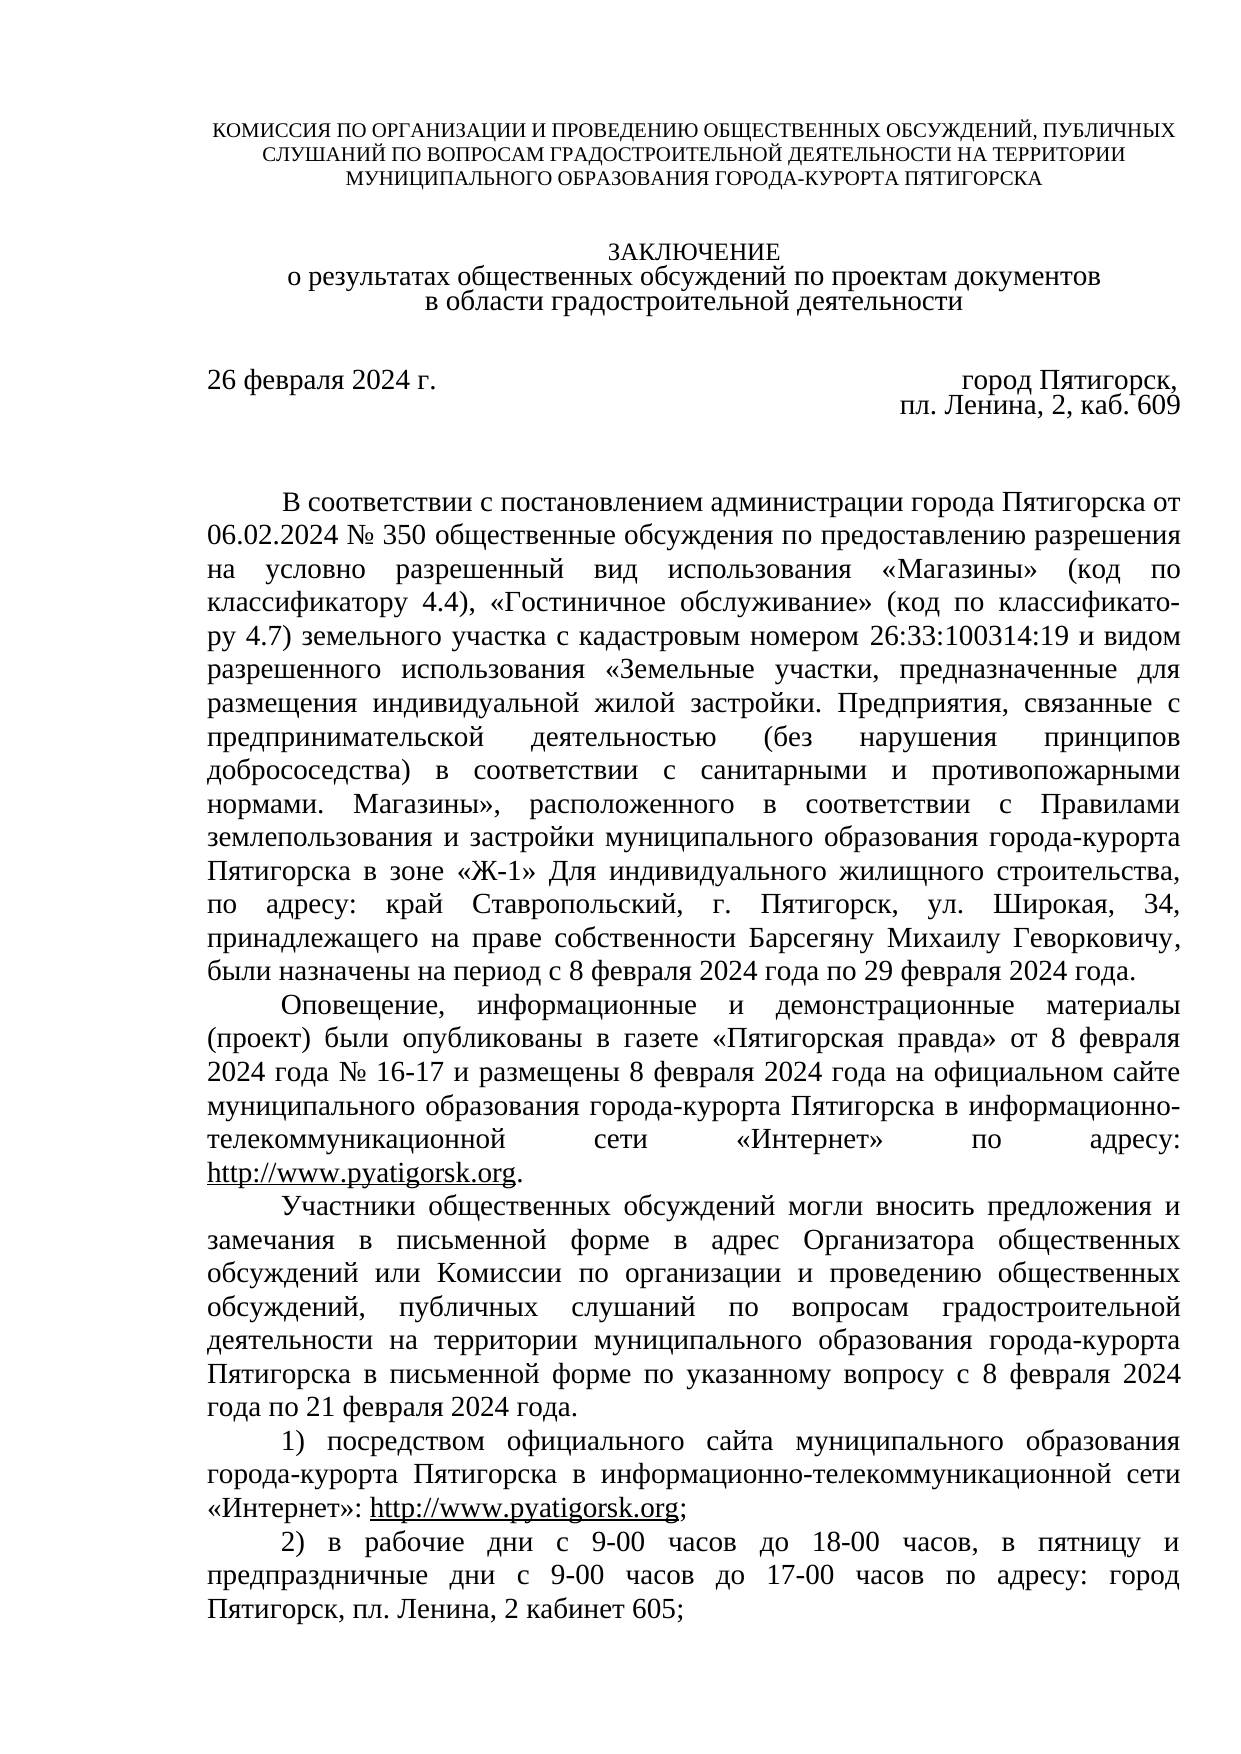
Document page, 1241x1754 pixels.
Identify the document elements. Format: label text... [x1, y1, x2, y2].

text 2) в рабочие дни с 9-00 часов до 18-00 часов, в пятницу и предпраздничные дни с 9-00 часов до 17-00 часов по адресу: город Пятигорск, пл. Ленина, 2 кабинет 605; [207, 1524, 1181, 1624]
title пл. Ленина, 2, каб. 609 [207, 394, 1181, 419]
text Оповещение, информационные и демонстрационные материалы (проект) были опубликованы в газете «Пятигорская правда» от 8 февраля 2024 года № 16-17 и размещены 8 февраля 2024 года на официальном сайте муниципального образования города-курорта Пятигорска в информационно-телекоммуникационной сети «Интернет» по адресу: http://www.pyatigorsk.org. [207, 987, 1181, 1188]
text о результатах общественных обсуждений по проектам документов [207, 265, 1181, 290]
text Участники общественных обсуждений могли вносить предложения и замечания в письменной форме в адрес Организатора общественных обсуждений или Комиссии по организации и проведению общественных обсуждений, публичных слушаний по вопросам градостроительной деятельности на территории муниципального образования города-курорта Пятигорска в письменной форме по указанному вопросу с 8 февраля 2024 года по 21 февраля 2024 года. [207, 1188, 1181, 1423]
title 26 февраля 2024 г. город Пятигорск, [254, 369, 1181, 394]
text ЗАКЛЮЧЕНИЕ [207, 240, 1181, 265]
text 1) посредством официального сайта муниципального образования города-курорта Пятигорска в информационно-телекоммуникационной сети «Интернет»: http://www.pyatigorsk.org; [207, 1423, 1181, 1524]
text КОМИССИЯ ПО ОРГАНИЗАЦИИ И ПРОВЕДЕНИЮ ОБЩЕСТВЕННЫХ ОБСУЖДЕНИЙ, ПУБЛИЧНЫХ СЛУШАНИЙ ПО ВОПРОСАМ ГРАДОСТРОИТЕЛЬНОЙ ДЕЯТЕЛЬНОСТИ НА ТЕРРИТОРИИ МУНИЦИПАЛЬНОГО ОБРАЗОВАНИЯ ГОРОДА-КУРОРТА ПЯТИГОРСКА [207, 118, 1181, 190]
text в области градостроительной деятельности [207, 290, 1181, 315]
text В соответствии с постановлением администрации города Пятигорска от 06.02.2024 № 350 общественные обсуждения по предоставлению разрешения на условно разрешенный вид использования «Магазины» (код по классификатору 4.4), «Гостиничное обслуживание» (код по классификато- ру 4.7) земельного участка с кадастровым номером 26:33:100314:19 и видом разрешенного использования «Земельные участки, предназначенные для размещения индивидуальной жилой застройки. Предприятия, связанные с предпринимательской деятельностью (без нарушения принципов добрососедства) в соответствии с санитарными и противопожарными нормами. Магазины», расположенного в соответствии с Правилами землепользования и застройки муниципального образования города-курорта Пятигорска в зоне «Ж-1» Для индивидуального жилищного строительства, по адресу: край Ставропольский, г. Пятигорск, ул. Широкая, 34, принадлежащего на праве собственности Барсегяну Михаилу Геворковичу, были назначены на период с 8 февраля 2024 года по 29 февраля 2024 года. [207, 484, 1181, 987]
